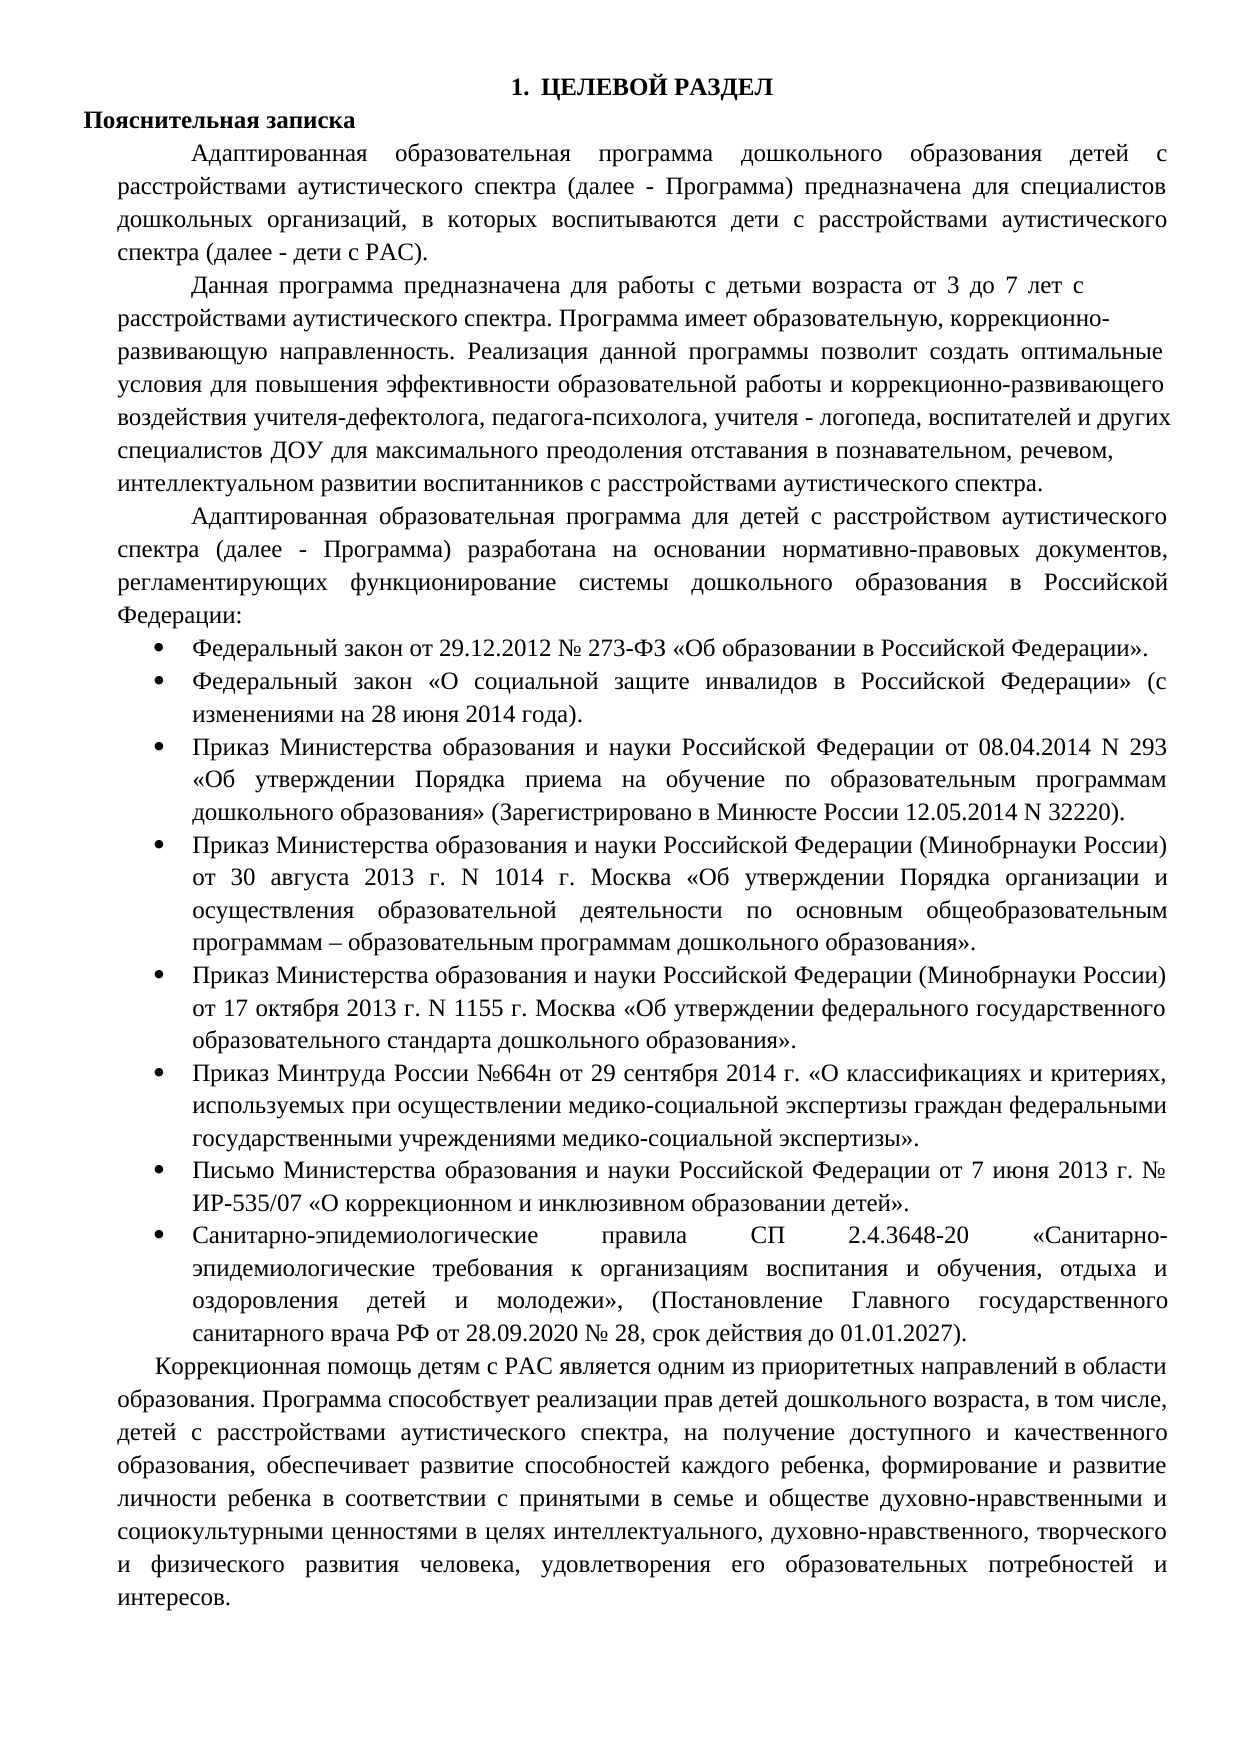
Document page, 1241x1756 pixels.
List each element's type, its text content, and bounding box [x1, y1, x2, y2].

list Письмо Министерства образования и науки Российской Федерации от 7 июня 2013 г. № ИР-535/07 «О коррекционном и инклюзивном образовании детей». [154, 1156, 1167, 1217]
subtitle 1. ЦЕЛЕВОЙ РАЗДЕЛ [511, 72, 1223, 101]
text Данная программа предназначена для работы с детьми возраста от 3 до 7 лет с расстройствами аутистического спектра. Программа имеет образовательную, коррекционно- развивающую направленность. Реализация данной программы позволит создать оптимальные условия для повышения эффективности образовательной работы и коррекционно-развивающего воздействия учителя-дефектолога, педагога-психолога, учителя - логопеда, воспитателей и других специалистов ДОУ для максимального преодоления отставания в познавательном, речевом, интеллектуальном развитии воспитанников с расстройствами аутистического спектра. [117, 270, 1223, 497]
list Санитарно-эпидемиологические правила СП 2.4.3648-20 «Санитарно- эпидемиологические требования к организациям воспитания и обучения, отдыха и оздоровления детей и молодежи», (Постановление Главного государственного санитарного врача РФ от 28.09.2020 № 28, срок действия до 01.01.2027). [154, 1221, 1168, 1347]
list Приказ Минтруда России №664н от 29 сентября 2014 г. «О классификациях и критериях, используемых при осуществлении медико-социальной экспертизы граждан федеральными государственными учреждениями медико-социальной экспертизы». [154, 1058, 1168, 1152]
list Приказ Министерства образования и науки Российской Федерации от 08.04.2014 N 293 «Об утверждении Порядка приема на обучение по образовательным программам дошкольного образования» (Зарегистрировано в Минюсте России 12.05.2014 N 32220). [154, 732, 1167, 826]
text Коррекционная помощь детям с РАС является одним из приоритетных направлений в области образования. Программа способствует реализации прав детей дошкольного возраста, в том числе, детей с расстройствами аутистического спектра, на получение доступного и качественного образования, обеспечивает развитие способностей каждого ребенка, формирование и развитие личности ребенка в соответствии с принятыми в семье и обществе духовно-нравственными и социокультурными ценностями в целях интеллектуального, духовно-нравственного, творческого и физического развития человека, удовлетворения его образовательных потребностей и интересов. [117, 1351, 1168, 1611]
list Приказ Министерства образования и науки Российской Федерации (Минобрнауки России) от 17 октября 2013 г. N 1155 г. Москва «Об утверждении федерального государственного образовательного стандарта дошкольного образования». [154, 960, 1167, 1054]
text Адаптированная образовательная программа для детей с расстройством аутистического спектра (далее - Программа) разработана на основании нормативно-правовых документов, регламентирующих функционирование системы дошкольного образования в Российской Федерации: [117, 501, 1168, 629]
text Адаптированная образовательная программа дошкольного образования детей с расстройствами аутистического спектра (далее - Программа) предназначена для специалистов дошкольных организаций, в которых воспитываются дети с расстройствами аутистического спектра (далее - дети с РАС). [117, 138, 1167, 266]
list Пояснительная записка [46, 105, 1223, 133]
list Приказ Министерства образования и науки Российской Федерации (Минобрнауки России) от 30 августа 2013 г. N 1014 г. Москва «Об утверждении Порядка организации и осуществления образовательной деятельности по основным общеобразовательным программам – образовательным программам дошкольного образования». [154, 830, 1168, 956]
list Федеральный закон от 29.12.2012 № 273-ФЗ «Об образовании в Российской Федерации». [154, 633, 1223, 662]
list Федеральный закон «О социальной защите инвалидов в Российской Федерации» (с изменениями на 28 июня 2014 года). [154, 666, 1167, 727]
